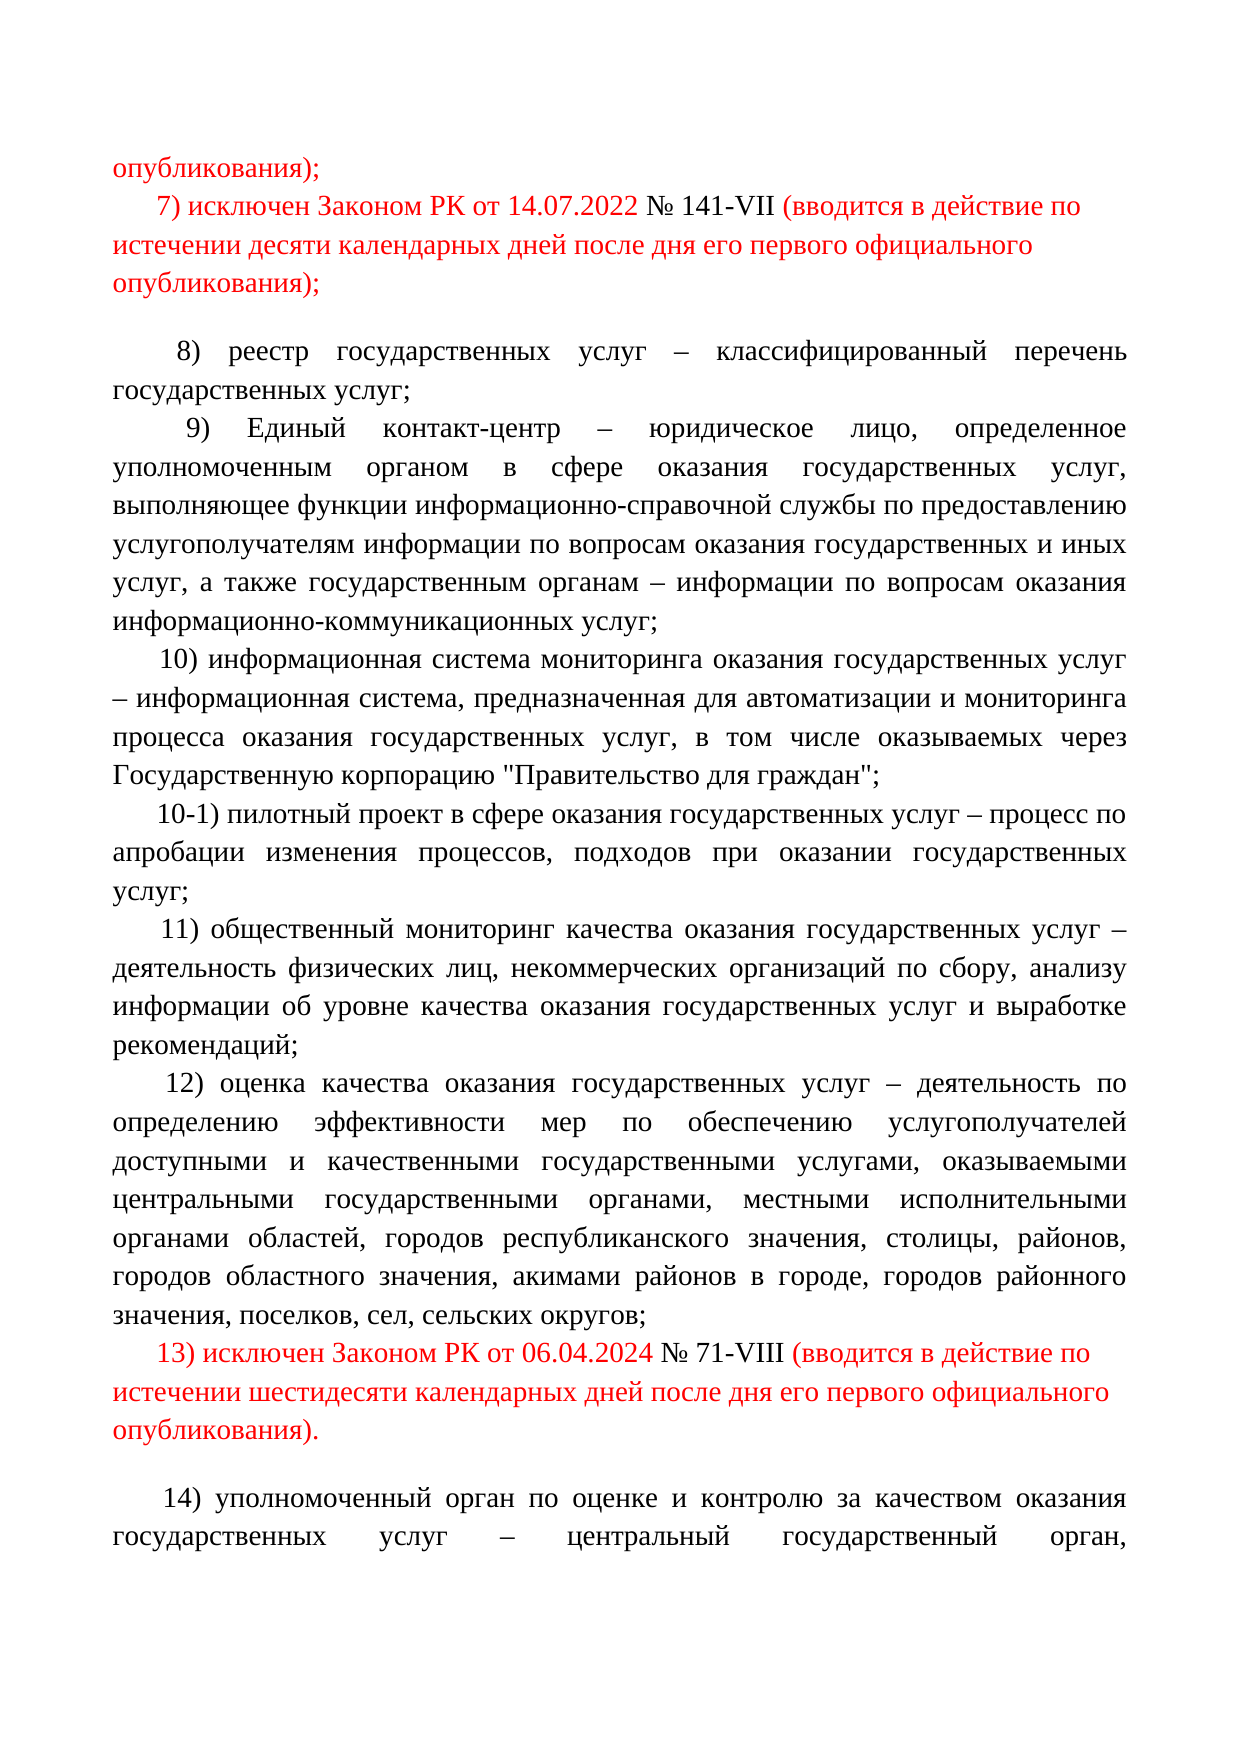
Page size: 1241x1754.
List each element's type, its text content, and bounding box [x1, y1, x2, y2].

text 13) исключен Законом РК от 06.04.2024 № 71-VIII (вводится в действие по истечении шестидесяти календарных дней после дня его первого официального опубликования). [112, 1335, 1128, 1476]
text 8) реестр государственных услуг – классифицированный перечень государственных услуг; [112, 333, 1128, 405]
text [112, 1480, 1128, 1552]
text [112, 150, 1128, 329]
text 9) Единый контакт-центр – юридическое лицо, определенное уполномоченным органом в сфере оказания государственных услуг, выполняющее функции информационно-справочной службы по предоставлению услугополучателям информации по вопросам оказания государственных и иных услуг, а также государственным органам – информации по вопросам оказания информационно-коммуникационных услуг; [112, 410, 1128, 637]
text 10) информационная система мониторинга оказания государственных услуг – информационная система, предназначенная для автоматизации и мониторинга процесса оказания государственных услуг, в том числе оказываемых через Государственную корпорацию "Правительство для граждан"; [112, 642, 1128, 791]
text 10-1) пилотный проект в сфере оказания государственных услуг – процесс по апробации изменения процессов, подходов при оказании государственных услуг; [112, 796, 1128, 906]
text 12) оценка качества оказания государственных услуг – деятельность по определению эффективности мер по обеспечению услугополучателей доступными и качественными государственными услугами, оказываемыми центральными государственными органами, местными исполнительными органами областей, городов республиканского значения, столицы, районов, городов областного значения, акимами районов в городе, городов районного значения, поселков, сел, сельских округов; [112, 1066, 1128, 1330]
text 11) общественный мониторинг качества оказания государственных услуг – деятельность физических лиц, некоммерческих организаций по сбору, анализу информации об уровне качества оказания государственных услуг и выработке рекомендаций; [112, 911, 1128, 1061]
